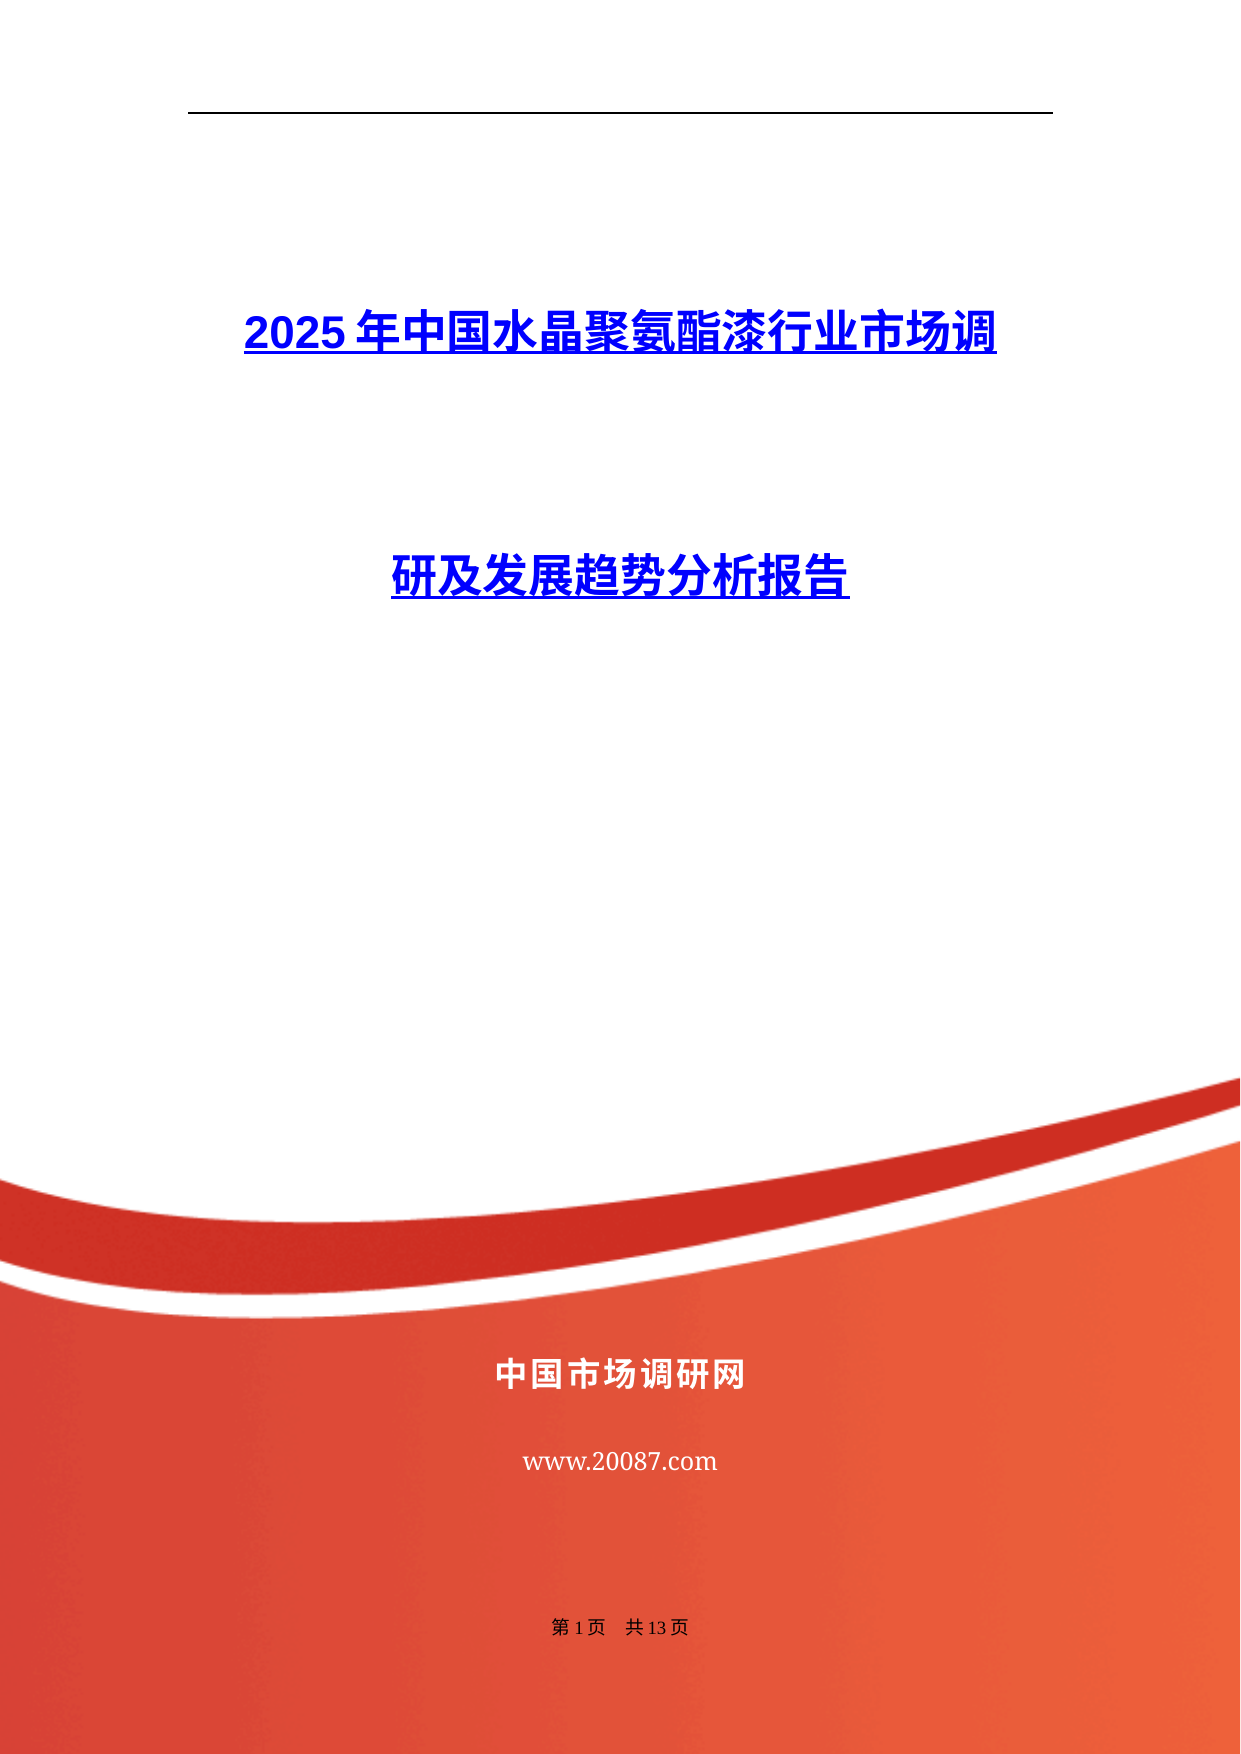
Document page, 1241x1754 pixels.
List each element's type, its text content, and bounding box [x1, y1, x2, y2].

subtitle 中国市场调研网 [187, 1339, 1053, 1404]
picture [0, 1006, 1241, 1754]
text www.20087.com [187, 1428, 1053, 1493]
table_header 2025年中国水晶聚氨酯漆行业市场调研及发展趋势分析报告 [188, 207, 1053, 773]
